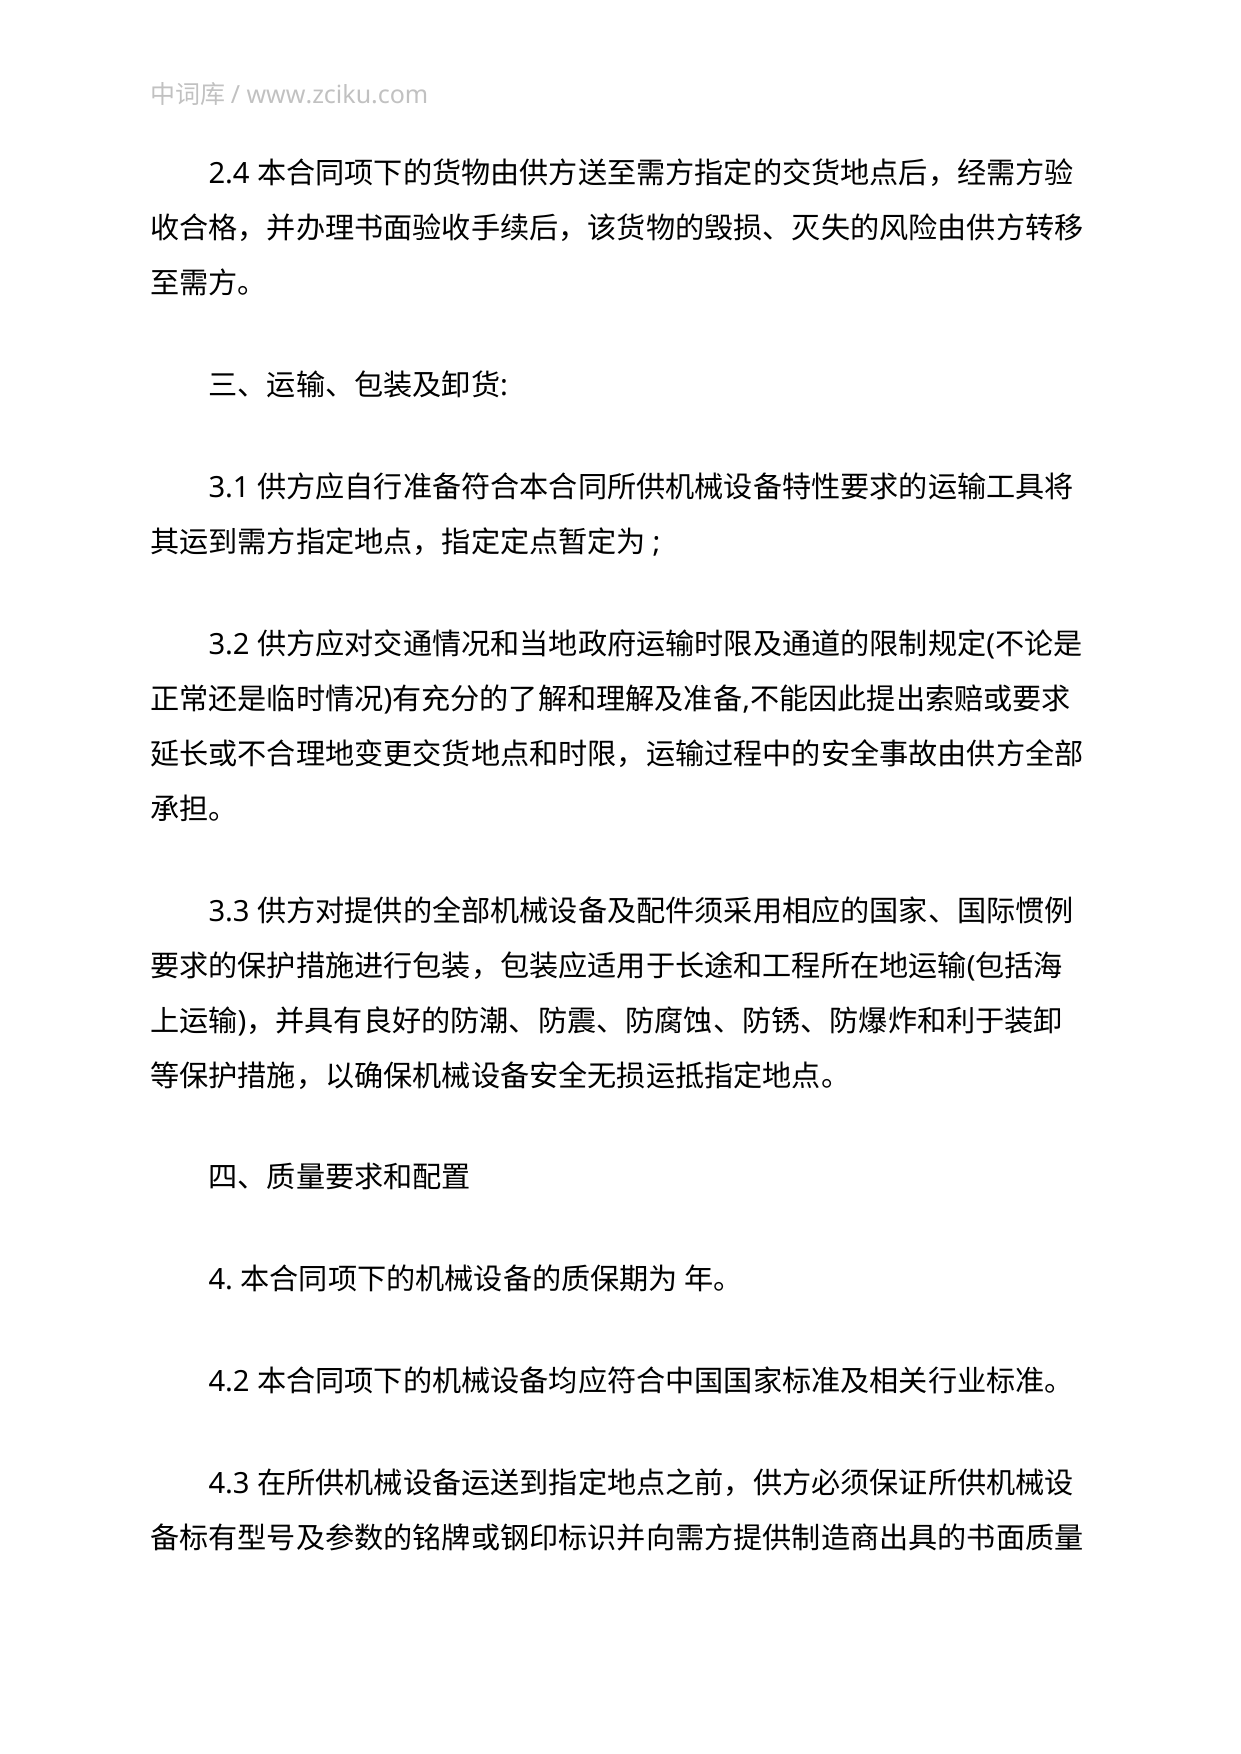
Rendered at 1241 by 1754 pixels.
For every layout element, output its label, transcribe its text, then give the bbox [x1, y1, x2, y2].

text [150, 1460, 1090, 1557]
text 三、运输、包装及卸货: [150, 362, 1090, 404]
text 3.1 供方应自行准备符合本合同所供机械设备特性要求的运输工具将其运到需方指定地点，指定定点暂定为 ; [150, 464, 1090, 561]
text 3.3 供方对提供的全部机械设备及配件须采用相应的国家、国际惯例要求的保护措施进行包装，包装应适用于长途和工程所在地运输(包括海上运输)，并具有良好的防潮、防震、防腐蚀、防锈、防爆炸和利于装卸等保护措施，以确保机械设备安全无损运抵指定地点。 [150, 887, 1090, 1094]
text 4. 本合同项下的机械设备的质保期为 年。 [150, 1256, 1090, 1298]
text 4.2 本合同项下的机械设备均应符合中国国家标准及相关行业标准。 [150, 1358, 1090, 1400]
text 3.2 供方应对交通情况和当地政府运输时限及通道的限制规定(不论是正常还是临时情况)有充分的了解和理解及准备,不能因此提出索赔或要求延长或不合理地变更交货地点和时限，运输过程中的安全事故由供方全部承担。 [150, 621, 1090, 828]
text 四、质量要求和配置 [150, 1154, 1090, 1196]
text 2.4 本合同项下的货物由供方送至需方指定的交货地点后，经需方验收合格，并办理书面验收手续后，该货物的毁损、灭失的风险由供方转移至需方。 [150, 150, 1090, 302]
